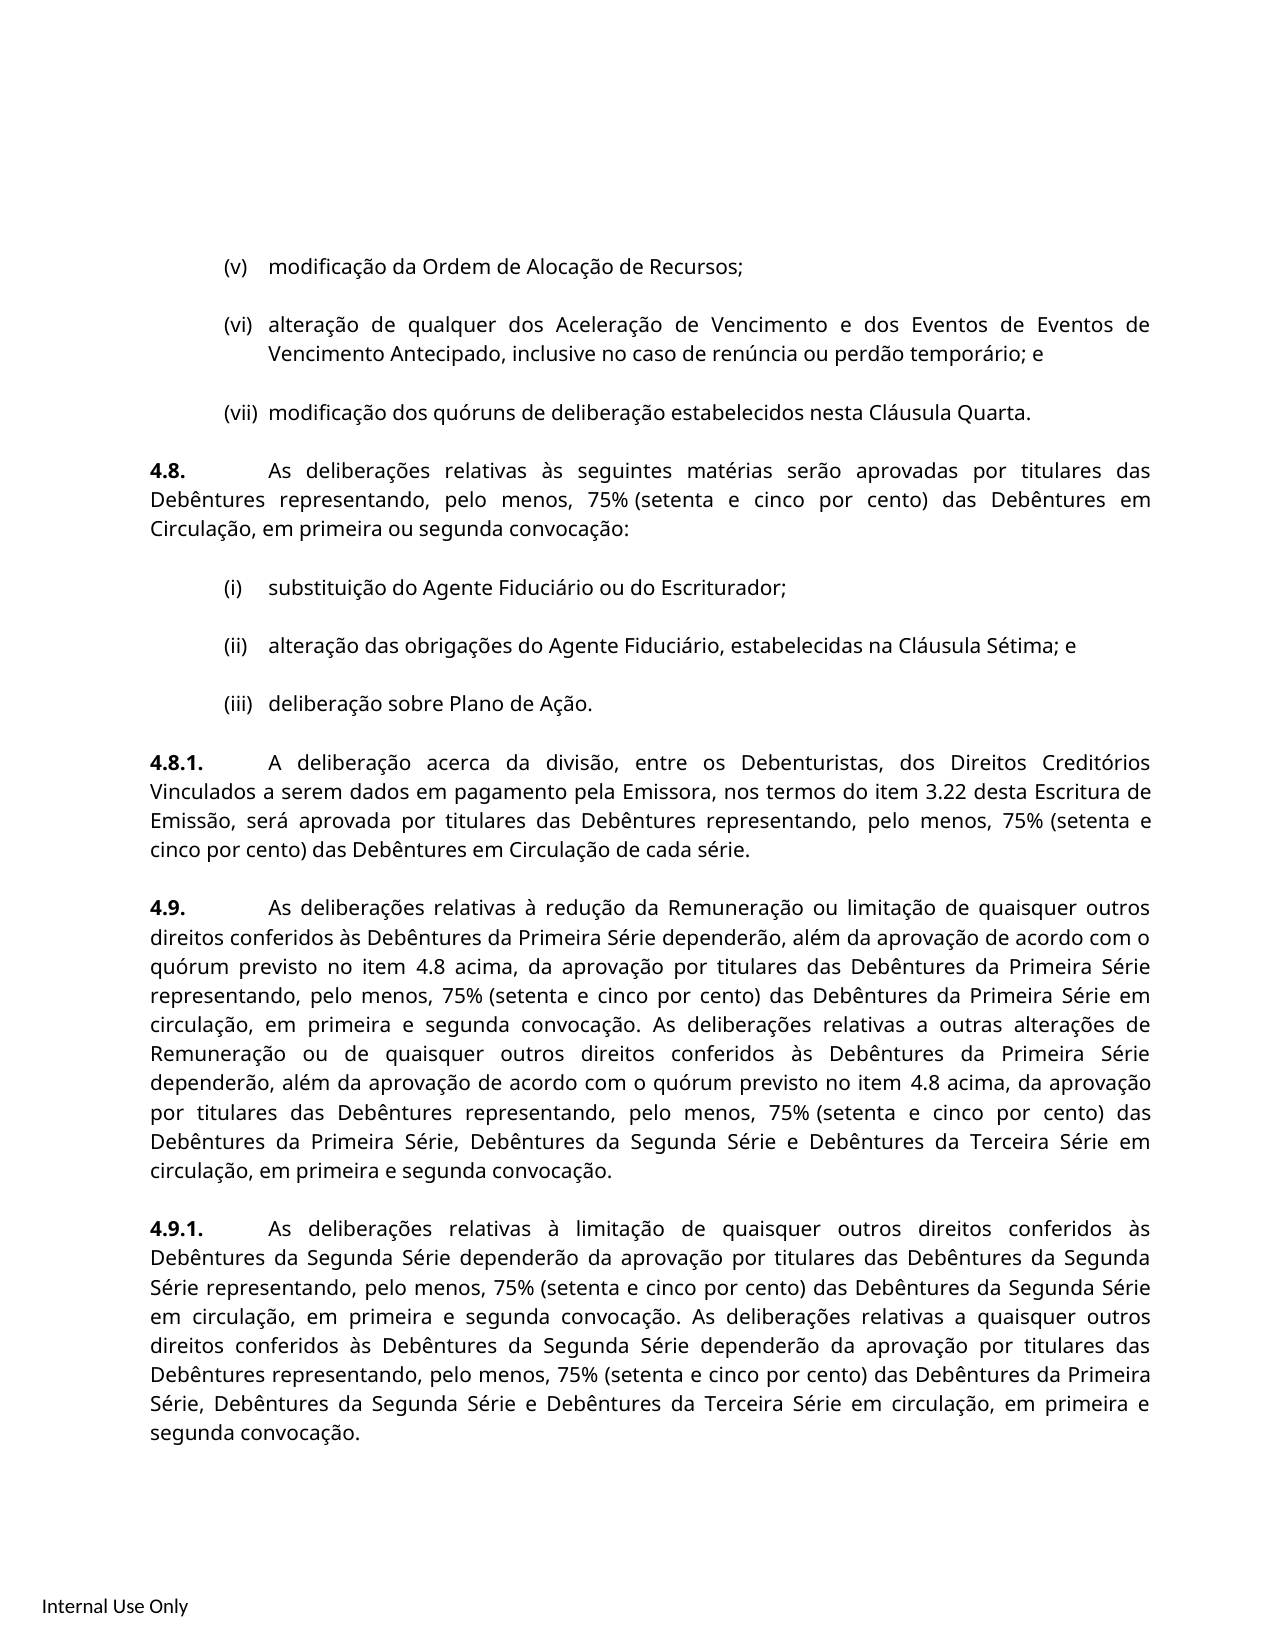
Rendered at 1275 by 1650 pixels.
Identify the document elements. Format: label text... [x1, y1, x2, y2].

list A deliberação acerca da divisão, entre os Debenturistas, dos Direitos Creditórios Vinculados a serem dados em pagamento pela Emissora, nos termos do item 3.22 desta Escritura de Emissão, será aprovada por titulares das Debêntures representando, pelo menos, 75% (setenta e cinco por cento) das Debêntures em Circulação de cada série. [150, 747, 1152, 863]
list modificação dos quóruns de deliberação estabelecidos nesta Cláusula Quarta. [224, 397, 1152, 426]
list As deliberações relativas à redução da Remuneração ou limitação de quaisquer outros direitos conferidos às Debêntures da Primeira Série dependerão, além da aprovação de acordo com o quórum previsto no item 4.8 acima, da aprovação por titulares das Debêntures da Primeira Série representando, pelo menos, 75% (setenta e cinco por cento) das Debêntures da Primeira Série em circulação, em primeira e segunda convocação. As deliberações relativas a outras alterações de Remuneração ou de quaisquer outros direitos conferidos às Debêntures da Primeira Série dependerão, além da aprovação de acordo com o quórum previsto no item 4.8 acima, da aprovação por titulares das Debêntures representando, pelo menos, 75% (setenta e cinco por cento) das Debêntures da Primeira Série, Debêntures da Segunda Série e Debêntures da Terceira Série em circulação, em primeira e segunda convocação. [150, 892, 1152, 1184]
list deliberação sobre Plano de Ação. [224, 688, 1152, 717]
list alteração de qualquer dos Aceleração de Vencimento e dos Eventos de Eventos de Vencimento Antecipado, inclusive no caso de renúncia ou perdão temporário; e [224, 309, 1152, 367]
list substituição do Agente Fiduciário ou do Escriturador; [224, 572, 1152, 601]
list As deliberações relativas à limitação de quaisquer outros direitos conferidos às Debêntures da Segunda Série dependerão da aprovação por titulares das Debêntures da Segunda Série representando, pelo menos, 75% (setenta e cinco por cento) das Debêntures da Segunda Série em circulação, em primeira e segunda convocação. As deliberações relativas a quaisquer outros direitos conferidos às Debêntures da Segunda Série dependerão da aprovação por titulares das Debêntures representando, pelo menos, 75% (setenta e cinco por cento) das Debêntures da Primeira Série, Debêntures da Segunda Série e Debêntures da Terceira Série em circulação, em primeira e segunda convocação. [150, 1213, 1152, 1447]
list modificação da Ordem de Alocação de Recursos; [224, 251, 1152, 280]
list As deliberações relativas às seguintes matérias serão aprovadas por titulares das Debêntures representando, pelo menos, 75% (setenta e cinco por cento) das Debêntures em Circulação, em primeira ou segunda convocação: [150, 455, 1152, 542]
list alteração das obrigações do Agente Fiduciário, estabelecidas na Cláusula Sétima; e [224, 630, 1152, 659]
